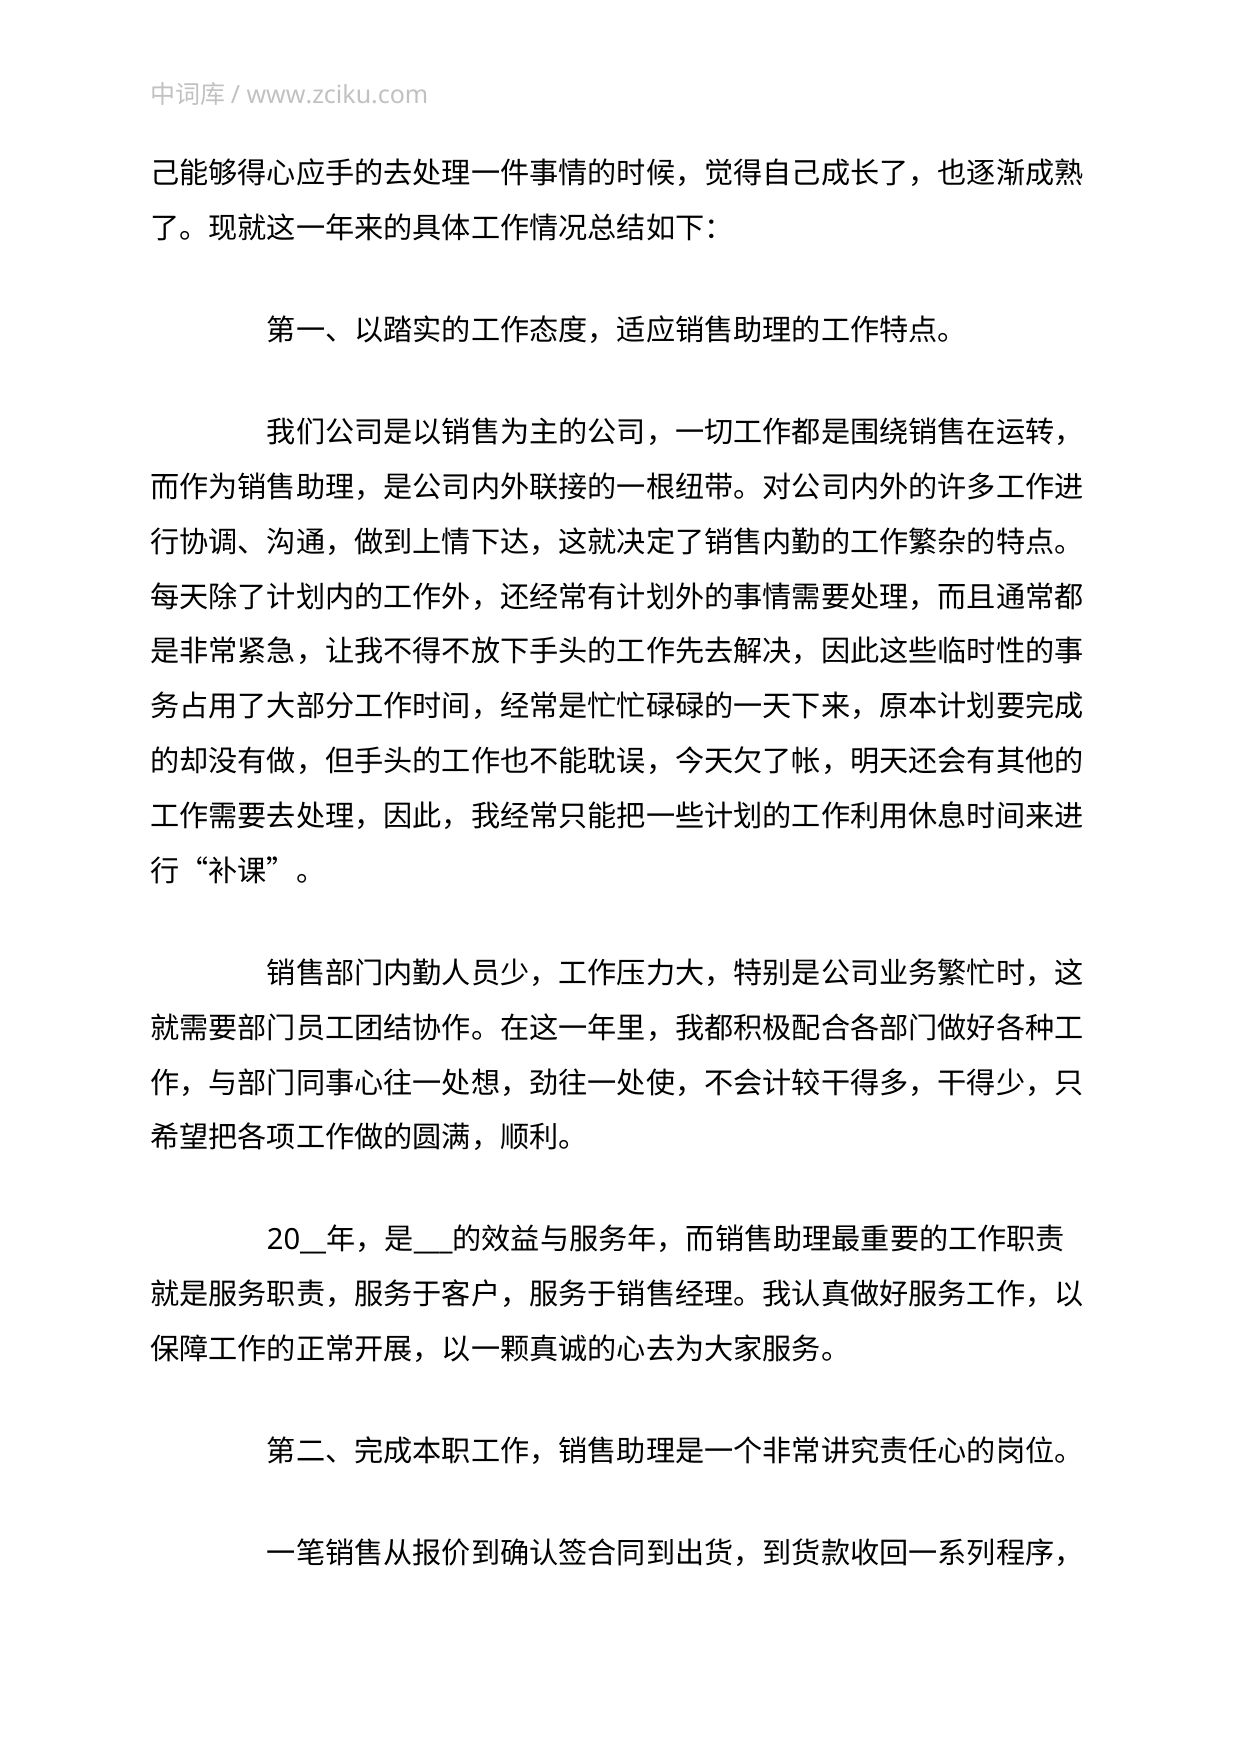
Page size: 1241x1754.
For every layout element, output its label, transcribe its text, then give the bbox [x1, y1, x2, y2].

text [150, 1529, 1090, 1572]
text 20__年，是___的效益与服务年，而销售助理最重要的工作职责就是服务职责，服务于客户，服务于销售经理。我认真做好服务工作，以保障工作的正常开展，以一颗真诚的心去为大家服务。 [150, 1216, 1090, 1368]
text 销售部门内勤人员少，工作压力大，特别是公司业务繁忙时，这就需要部门员工团结协作。在这一年里，我都积极配合各部门做好各种工作，与部门同事心往一处想，劲往一处使，不会计较干得多，干得少，只希望把各项工作做的圆满，顺利。 [150, 949, 1090, 1156]
text 第一、以踏实的工作态度，适应销售助理的工作特点。 [150, 307, 1090, 349]
text 第二、完成本职工作，销售助理是一个非常讲究责任心的岗位。 [150, 1427, 1090, 1470]
text 我们公司是以销售为主的公司，一切工作都是围绕销售在运转，而作为销售助理，是公司内外联接的一根纽带。对公司内外的许多工作进行协调、沟通，做到上情下达，这就决定了销售内勤的工作繁杂的特点。每天除了计划内的工作外，还经常有计划外的事情需要处理，而且通常都是非常紧急，让我不得不放下手头的工作先去解决，因此这些临时性的事务占用了大部分工作时间，经常是忙忙碌碌的一天下来，原本计划要完成的却没有做，但手头的工作也不能耽误，今天欠了帐，明天还会有其他的工作需要去处理，因此，我经常只能把一些计划的工作利用休息时间来进行“补课”。 [150, 408, 1090, 890]
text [150, 150, 1090, 247]
